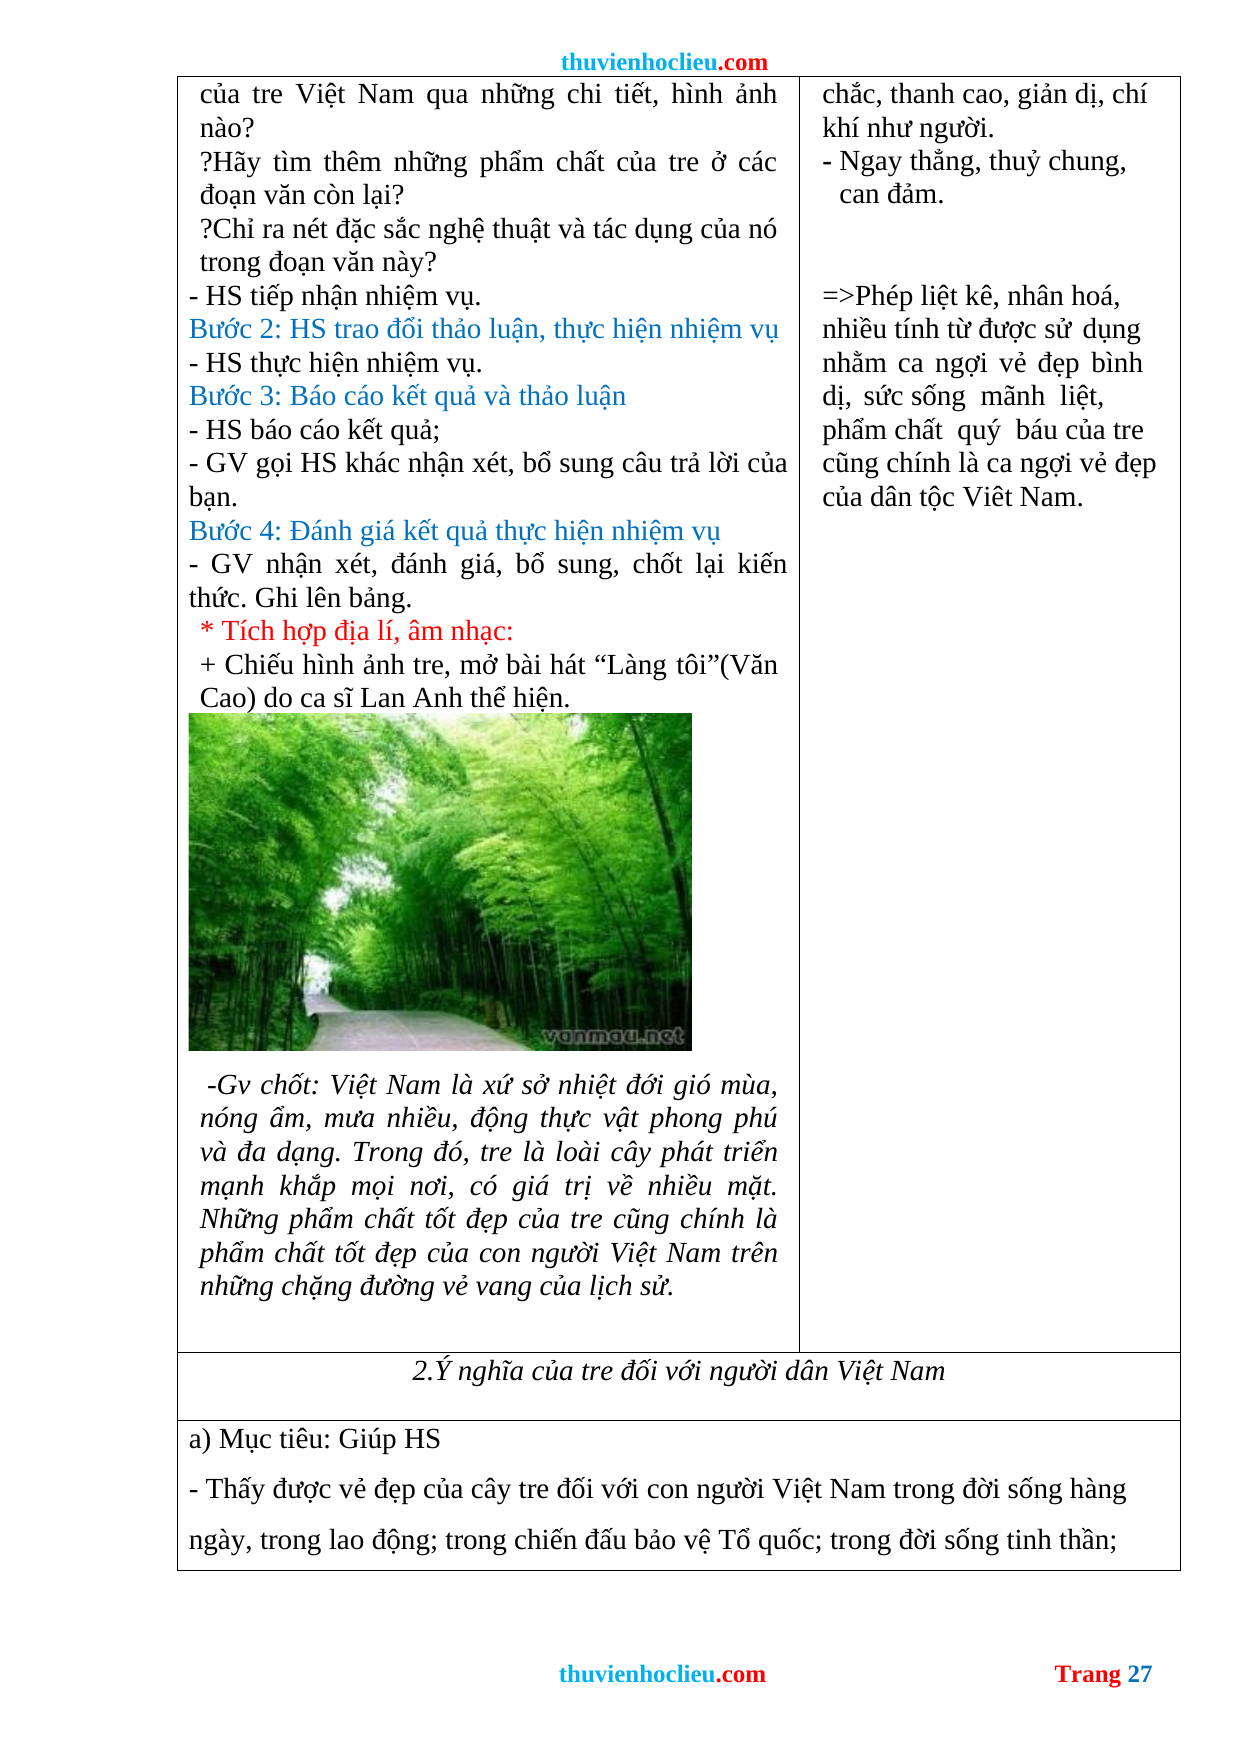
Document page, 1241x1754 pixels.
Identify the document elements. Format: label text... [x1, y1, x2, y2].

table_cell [178, 77, 799, 1352]
table_cell 2.Ý nghĩa của tre đối với người dân Việt Nam [178, 1353, 1180, 1420]
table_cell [178, 1421, 1180, 1569]
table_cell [800, 77, 1180, 1352]
picture [188, 713, 692, 1051]
